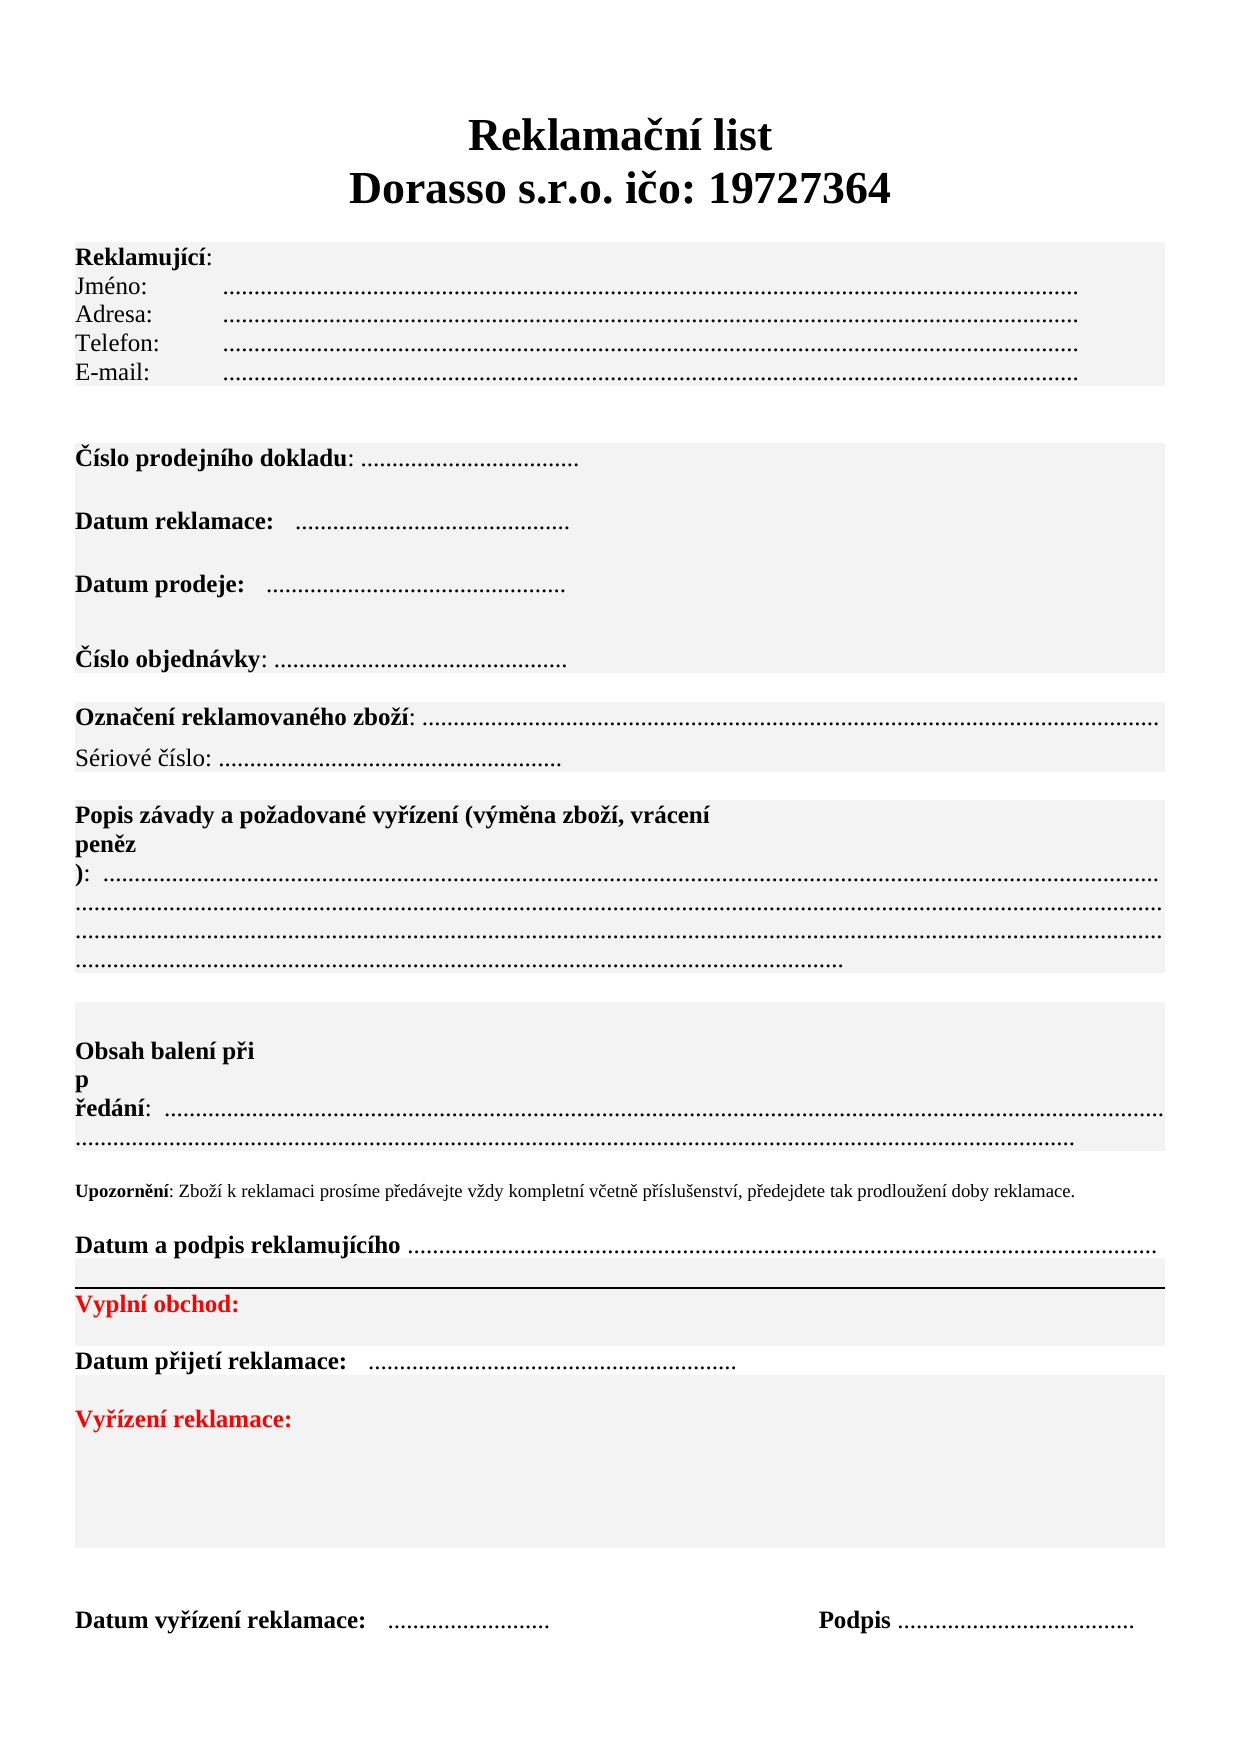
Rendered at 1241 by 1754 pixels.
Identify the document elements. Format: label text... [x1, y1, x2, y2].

text Upozornění: Zboží k reklamaci prosíme předávejte vždy kompletní včetně příslušenství, předejdete tak prodloužení doby reklamace. [75, 1179, 1165, 1201]
text Číslo objednávky: ............................................... [75, 610, 1165, 673]
text Adresa: ......................................................................................................................................... [75, 299, 1165, 328]
text Datum a podpis reklamujícího ........................................................................................................................ [75, 1230, 1165, 1258]
text Vyřízení reklamace: [75, 1404, 1165, 1433]
text Označení reklamovaného zboží: ...................................................................................................................... [75, 702, 1165, 730]
text Obsah balení při předání: ................................................................................................................................................................................................................................................................................................................................ [75, 1002, 1165, 1151]
text Číslo prodejního dokladu: ................................... Datum reklamace: ............................................ Datum prodeje: ................................................ [75, 443, 1165, 598]
text Reklamační list [75, 108, 1165, 161]
text Dorasso s.r.o. ičo: 19727364 [75, 161, 1165, 213]
text Popis závady a požadované vyřízení (výměna zboží, vrácení peněz): ................................................................................................................................................................................................................................................................................................................................................................................................................................................................................................................................................................................................................................................................ [75, 800, 1165, 973]
text Reklamující: [75, 242, 1165, 271]
text Datum vyřízení reklamace: .......................... Podpis ...................................... [75, 1605, 1165, 1634]
text Telefon: ......................................................................................................................................... [75, 328, 1165, 357]
text Sériové číslo: ....................................................... [75, 743, 1165, 772]
text Vyplní obchod: [75, 1289, 1165, 1318]
text Jméno: ......................................................................................................................................... [75, 271, 1165, 299]
text Datum přijetí reklamace: ........................................................... [75, 1346, 1165, 1375]
text E-mail: ......................................................................................................................................... [75, 357, 1165, 386]
